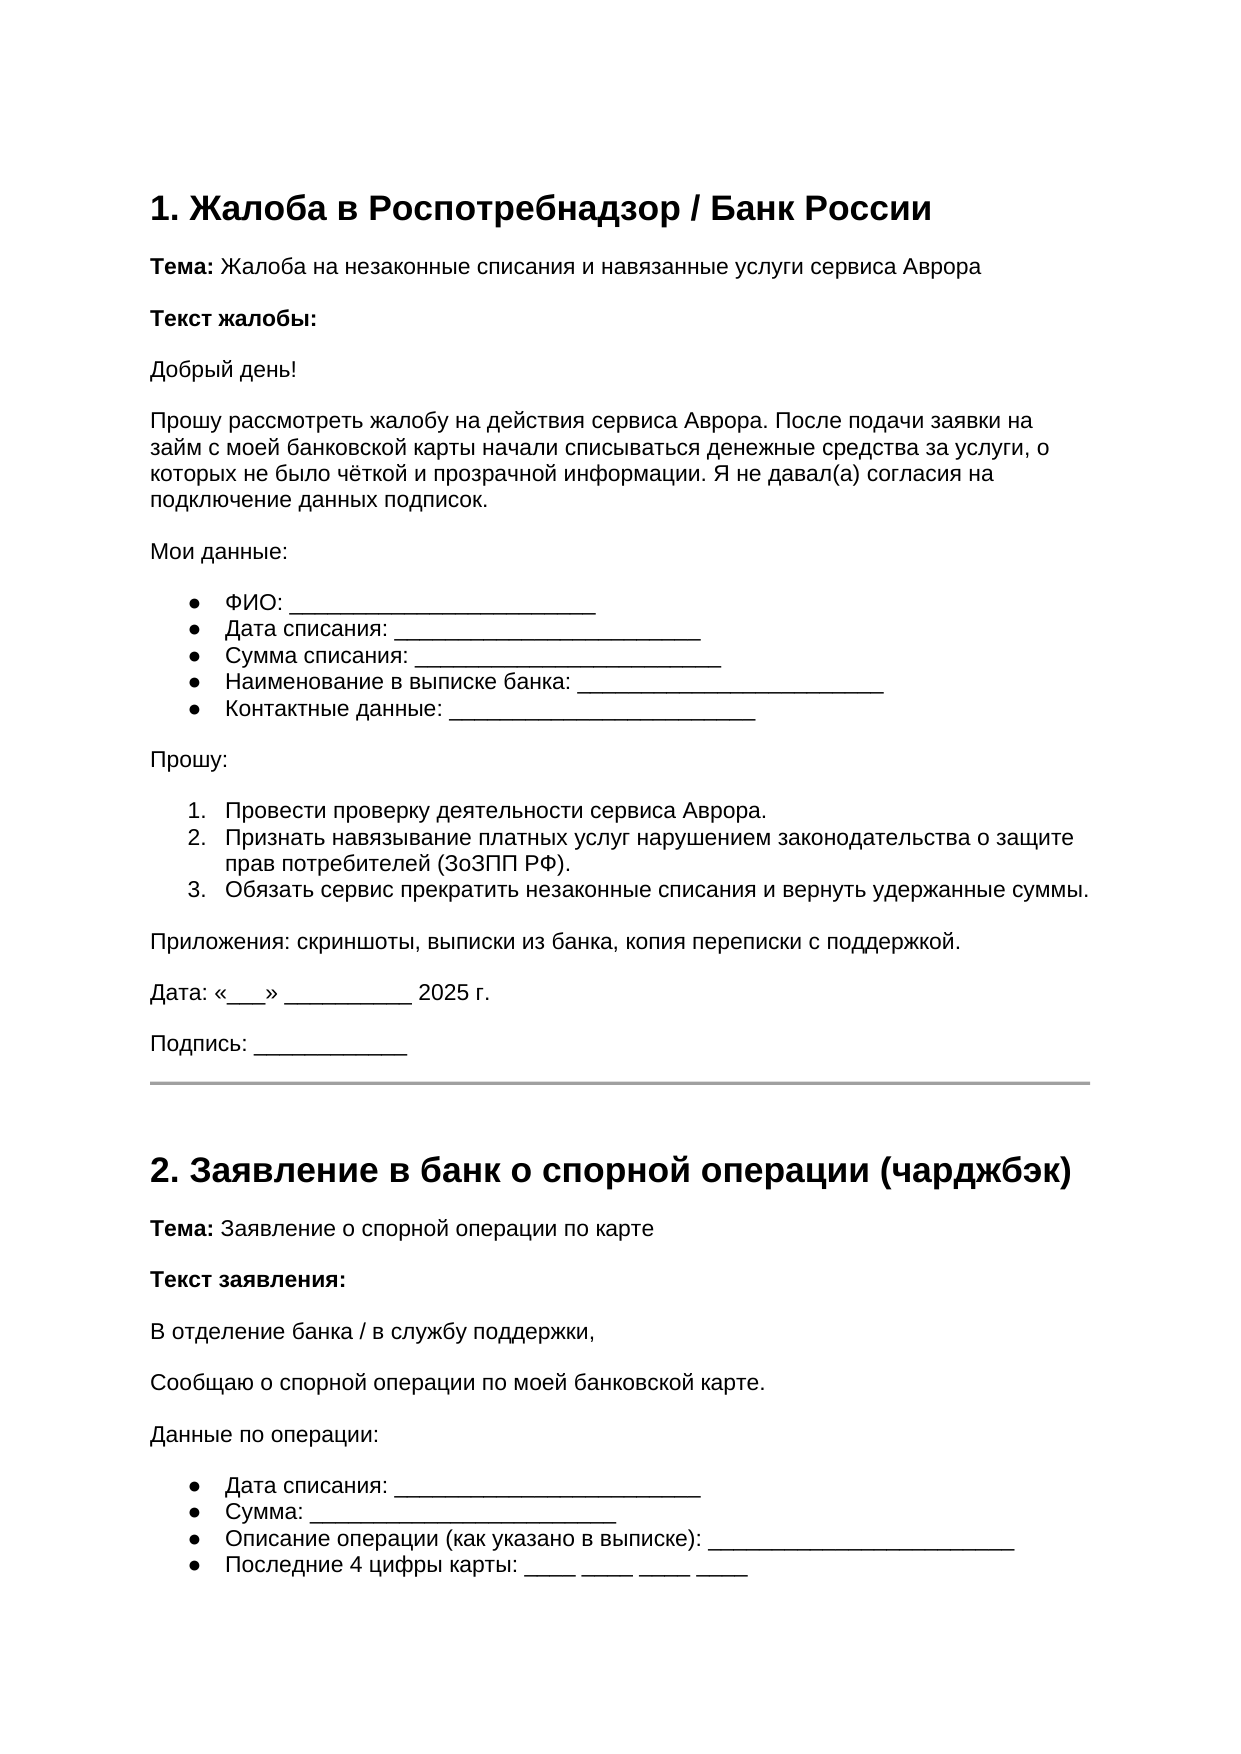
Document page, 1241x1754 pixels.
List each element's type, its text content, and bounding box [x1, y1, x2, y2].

text Прошу рассмотреть жалобу на действия сервиса Аврора. После подачи заявки на займ с моей банковской карты начали списываться денежные средства за услуги, о которых не было чёткой и прозрачной информации. Я не давал(а) согласия на подключение данных подписок. [150, 407, 1090, 513]
list Признать навязывание платных услуг нарушением законодательства о защите прав потребителей (ЗоЗПП РФ). [187, 823, 1090, 876]
text Подпись: ____________ [150, 1030, 1090, 1057]
text В отделение банка / в службу поддержки, [150, 1318, 1090, 1344]
list ФИО: ________________________ [187, 589, 1090, 615]
list Описание операции (как указано в выписке): ________________________ [187, 1524, 1090, 1551]
text Прошу: [150, 746, 1090, 772]
list Провести проверку деятельности сервиса Аврора. [187, 797, 1090, 823]
list Последние 4 цифры карты: ____ ____ ____ ____ [187, 1551, 1090, 1577]
text Мои данные: [150, 538, 1090, 564]
text Приложения: скриншоты, выписки из банка, копия переписки с поддержкой. [150, 928, 1090, 954]
text Сообщаю о спорной операции по моей банковской карте. [150, 1369, 1090, 1396]
text Добрый день! [150, 356, 1090, 382]
text Тема: Заявление о спорной операции по карте [150, 1215, 1090, 1241]
list Наименование в выписке банка: ________________________ [187, 668, 1090, 694]
text Текст жалобы: [150, 304, 1090, 331]
text Тема: Жалоба на незаконные списания и навязанные услуги сервиса Аврора [150, 253, 1090, 279]
list Дата списания: ________________________ [187, 1472, 1090, 1498]
text Текст заявления: [150, 1266, 1090, 1293]
text Дата: «___» __________ 2025 г. [150, 979, 1090, 1005]
list Сумма списания: ________________________ [187, 642, 1090, 668]
list Контактные данные: ________________________ [187, 694, 1090, 721]
list Дата списания: ________________________ [187, 615, 1090, 642]
text Данные по операции: [150, 1421, 1090, 1447]
subtitle 1. Жалоба в Роспотребнадзор / Банк России [150, 187, 1090, 228]
subtitle 2. Заявление в банк о спорной операции (чарджбэк) [150, 1149, 1090, 1190]
list Сумма: ________________________ [187, 1498, 1090, 1524]
list Обязать сервис прекратить незаконные списания и вернуть удержанные суммы. [187, 876, 1090, 903]
